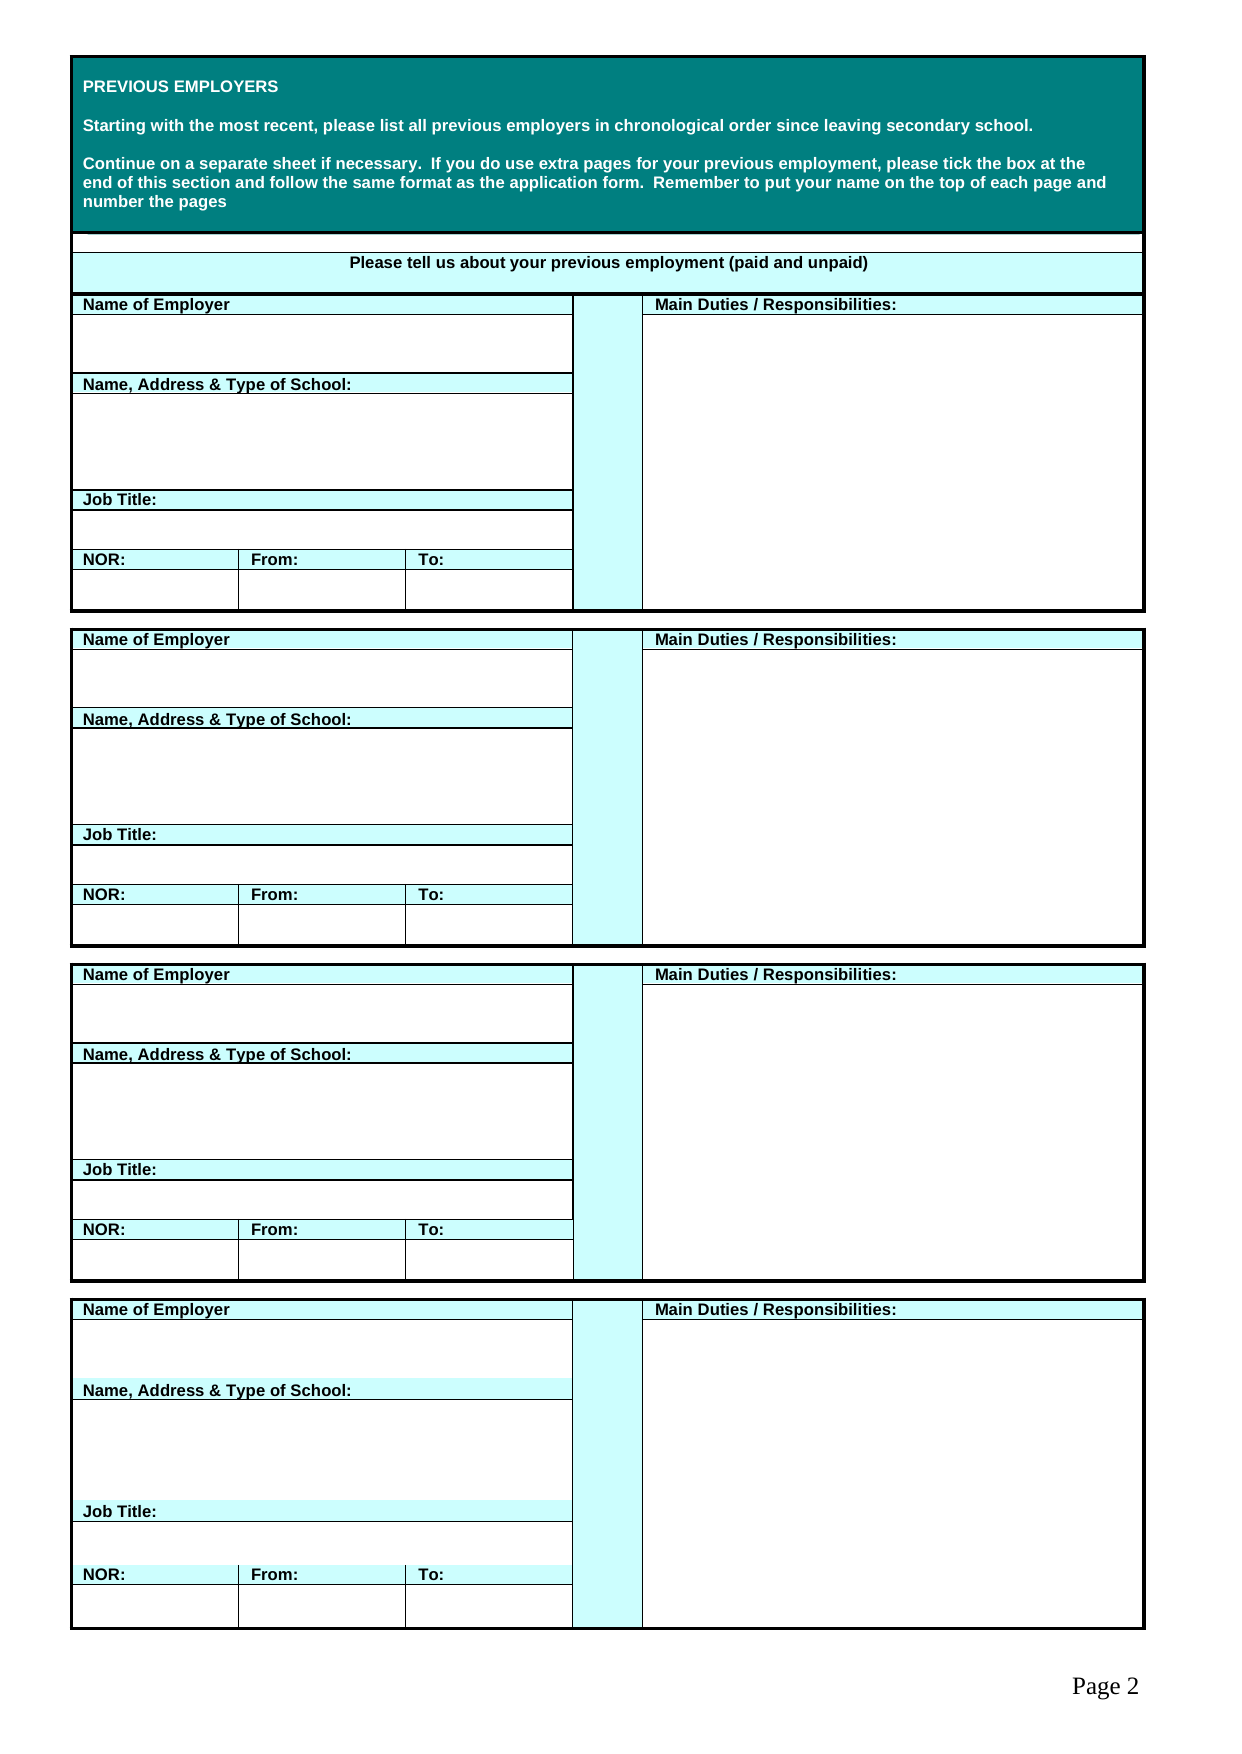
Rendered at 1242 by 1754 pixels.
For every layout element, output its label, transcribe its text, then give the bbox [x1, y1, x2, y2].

table_cell [73, 394, 572, 489]
table_cell [73, 234, 1142, 252]
table_header [574, 966, 642, 1279]
table_cell From: [239, 1567, 405, 1584]
table_cell [406, 1585, 572, 1627]
table_cell NOR: [73, 885, 238, 904]
table_cell [239, 1240, 405, 1279]
table_cell Name, Address & Type of School: [73, 374, 572, 392]
table_cell [73, 985, 572, 1042]
table_cell From: [239, 1220, 405, 1239]
table_header [573, 1301, 642, 1627]
table_cell [574, 296, 642, 609]
table_cell [239, 905, 405, 944]
table_header Name of Employer [73, 1301, 572, 1319]
table_cell To: [406, 1567, 572, 1584]
table_cell [73, 1064, 572, 1159]
table_header PREVIOUS EMPLOYERS Starting with the most recent, please list all previous employers in chronological order since leaving secondary school. Continue on a separate sheet if necessary. If you do use extra pages for your previous employment, please tick the box at the end of this section and follow the same format as the application form. Remember to put your name on the top of each page and number the pages [73, 58, 1142, 231]
table_cell Please tell us about your previous employment (paid and unpaid) [73, 253, 1142, 292]
table_cell [643, 315, 1142, 609]
table_cell From: [239, 550, 405, 569]
table_cell Name, Address & Type of School: [73, 1044, 572, 1062]
table_header Main Duties / Responsibilities: [643, 966, 1142, 983]
table_cell [73, 570, 238, 609]
table_header Name of Employer [73, 966, 572, 983]
table_cell To: [406, 550, 572, 569]
table_cell To: [406, 885, 572, 904]
table_header Name of Employer [73, 631, 572, 648]
table_cell [73, 1320, 572, 1378]
table_header [573, 631, 642, 944]
table_cell Name, Address & Type of School: [73, 708, 572, 727]
table_cell To: [406, 1220, 573, 1239]
table_cell [406, 1240, 573, 1279]
table_cell [73, 1400, 572, 1499]
table_cell Job Title: [73, 491, 572, 509]
table_cell Name of Employer [73, 296, 572, 314]
table_header Main Duties / Responsibilities: [643, 1301, 1142, 1319]
table_cell NOR: [73, 1567, 238, 1584]
table_cell Job Title: [73, 825, 572, 844]
table_header Main Duties / Responsibilities: [643, 631, 1142, 648]
table_cell [73, 729, 572, 824]
table_cell Job Title: [73, 1502, 572, 1521]
table_cell [239, 570, 405, 609]
table_cell [73, 1522, 572, 1565]
table_cell [643, 985, 1142, 1279]
table_cell [406, 570, 572, 609]
table_cell [406, 905, 572, 944]
table_cell [73, 650, 572, 707]
table_cell [643, 1320, 1142, 1627]
table_cell [73, 905, 238, 944]
table_cell [73, 1585, 238, 1627]
table_cell [73, 511, 572, 549]
table_cell Job Title: [73, 1160, 572, 1179]
table_cell [73, 315, 572, 372]
table_cell From: [239, 885, 405, 904]
table_cell [643, 650, 1142, 944]
table_cell NOR: [73, 550, 238, 569]
table_cell NOR: [73, 1220, 238, 1239]
table_cell [73, 1181, 572, 1219]
table_cell [73, 1240, 238, 1279]
table_cell [73, 846, 572, 884]
table_cell Name, Address & Type of School: [73, 1381, 572, 1399]
table_cell Main Duties / Responsibilities: [643, 296, 1142, 314]
text Page 2 [62, 1671, 1139, 1700]
table_cell [239, 1585, 405, 1627]
